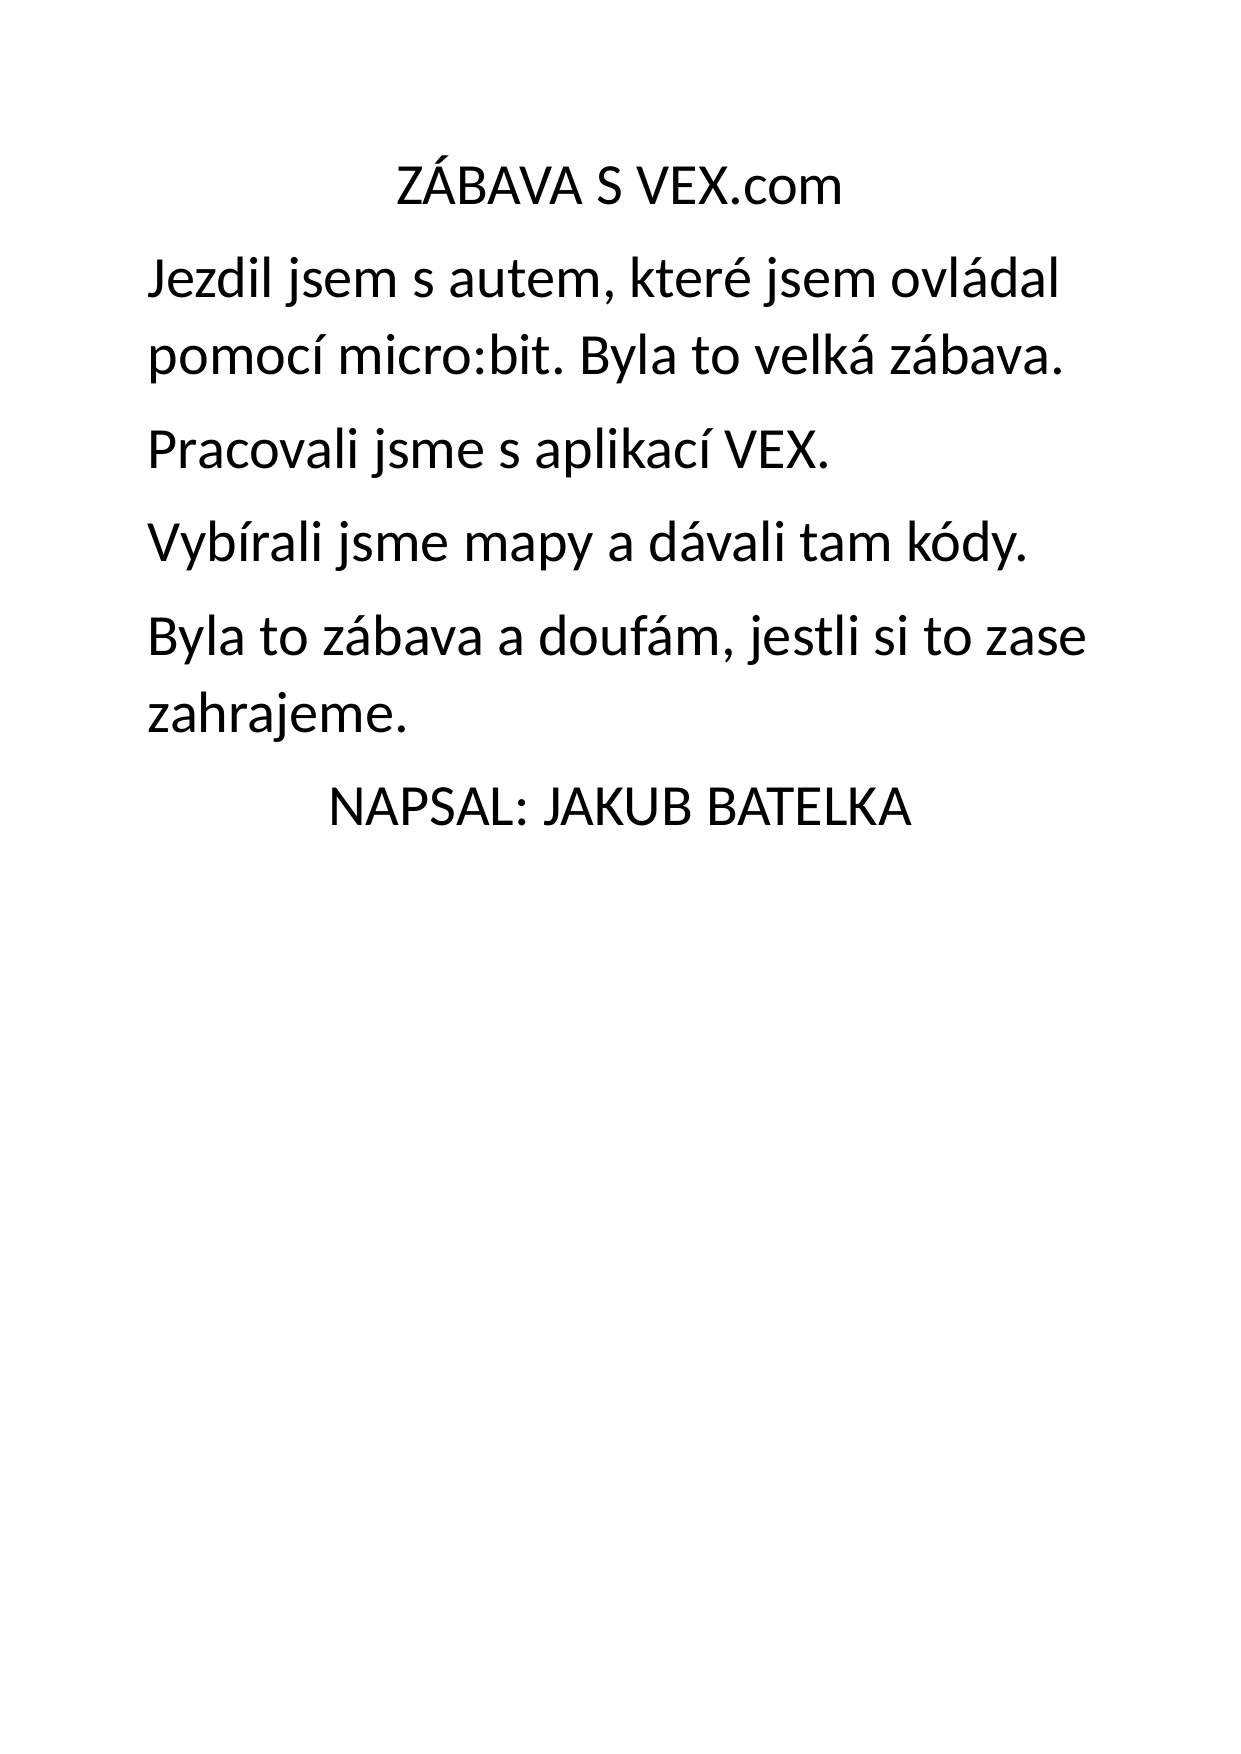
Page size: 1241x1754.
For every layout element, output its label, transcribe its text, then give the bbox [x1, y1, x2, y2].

text NAPSAL: JAKUB BATELKA [148, 769, 1093, 840]
text ZÁBAVA S VEX.com [148, 148, 1093, 219]
text Pracovali jsme s aplikací VEX. [148, 412, 1093, 483]
text Byla to zábava a doufám, jestli si to zase zahrajeme. [148, 599, 1093, 747]
text Jezdil jsem s autem, které jsem ovládal pomocí micro:bit. Byla to velká zábava. [148, 241, 1093, 389]
text Vybírali jsme mapy a dávali tam kódy. [148, 505, 1093, 576]
